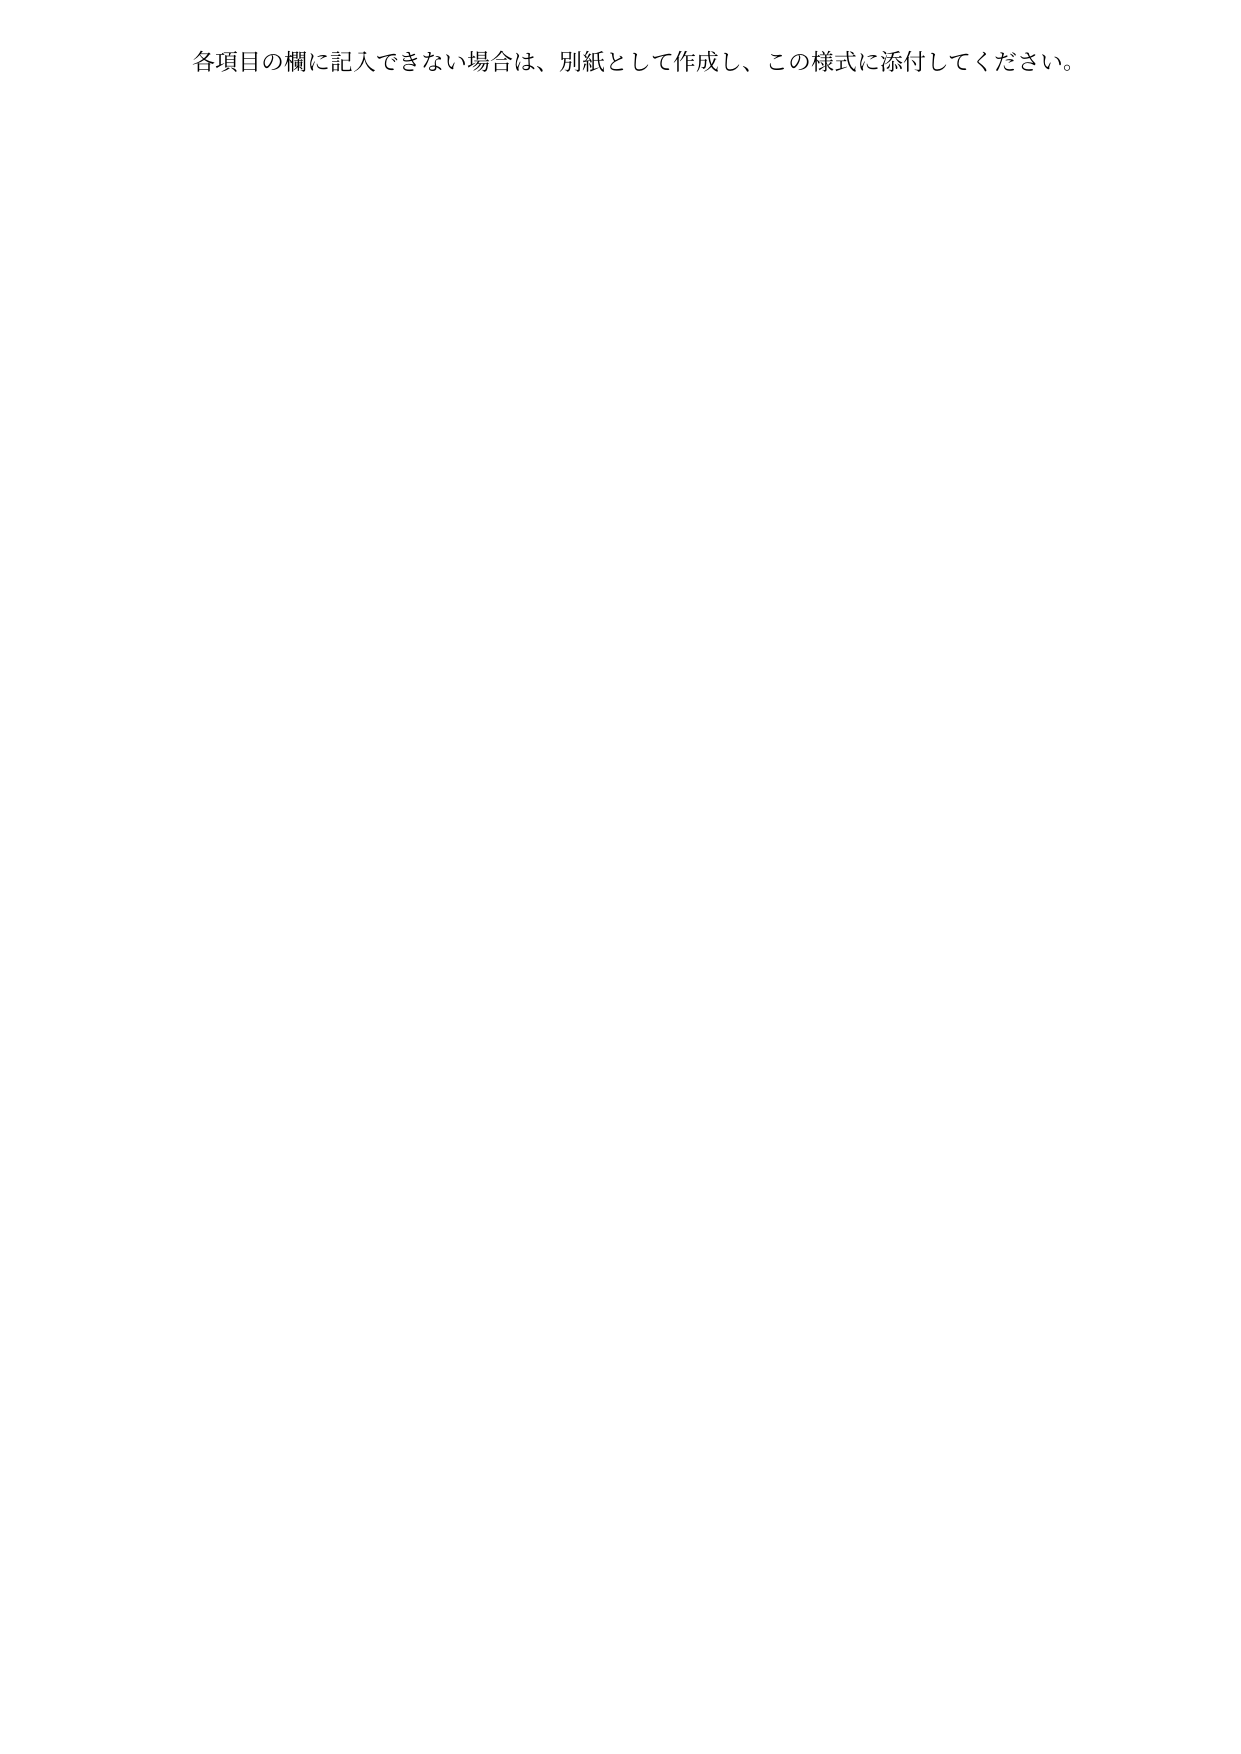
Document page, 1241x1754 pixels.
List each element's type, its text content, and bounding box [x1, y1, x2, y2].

text 各項目の欄に記入できない場合は、別紙として作成し、この様式に添付してください。 [169, 44, 1088, 77]
